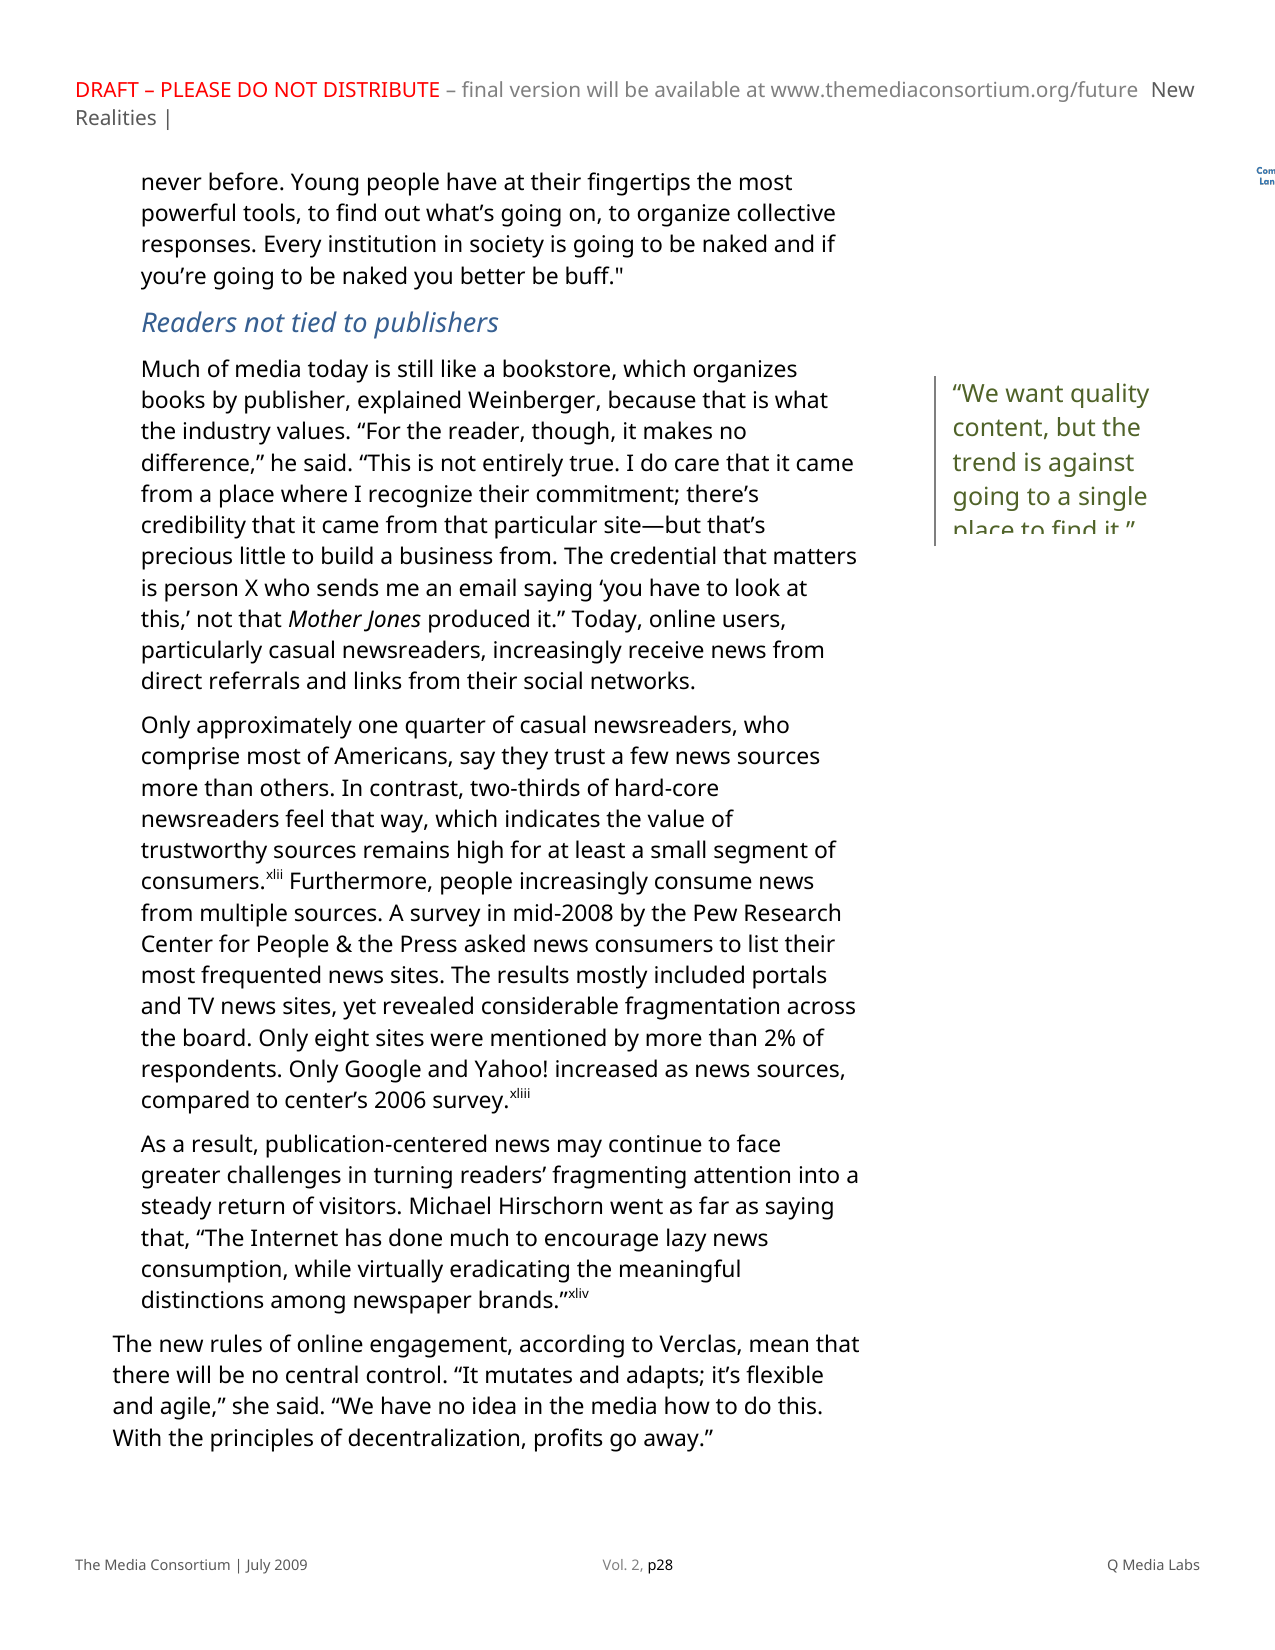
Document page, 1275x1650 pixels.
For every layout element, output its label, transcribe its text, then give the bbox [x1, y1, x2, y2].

text The new rules of online engagement, according to Verclas, mean that there will be no central control. “It mutates and adapts; it’s flexible and agile,” she said. “We have no idea in the media how to do this. With the principles of decentralization, profits go away.” [112, 1328, 862, 1453]
text Only approximately one quarter of casual newsreaders, who comprise most of Americans, say they trust a few news sources more than others. In contrast, two-thirds of hard-core newsreaders feel that way, which indicates the value of trustworthy sources remains high for at least a small segment of consumers. Furthermore, people increasingly consume news from multiple sources. A survey in 2008 by the Pew Research Center for People & the Press asked news consumers to list their most frequented news sites. The results mostly included portals and TV news sites, yet revealed considerable fragmentation across the board. Only eight sites were mentioned by more than 2% of respondents. Only Google and Yahoo! increas as news sources compared to center’s 2006 survey. [141, 709, 862, 1115]
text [141, 166, 862, 291]
picture [1252, 120, 1275, 230]
text As a result, publication-centered news may continue to face greater challenges in turning readers’ fragmenting attention into a steady return of visitors. Michael Hirschorn went as far as saying that, “The Internet has done much to encourage lazy news consumption, while virtually eradicating the meaningful distinctions among newspaper brands.” [141, 1128, 862, 1315]
subtitle Readers not tied to publishers [141, 303, 862, 340]
text Much of media today is still like a bookstore, which organizes books by publisher, explained Weinberger, because that is what the industry values. “For the reader, though, it makes no difference,” he said. “This is not entirely true. I do care that it came from a place where I recognize their commitment; there’s credibility that it came from that particular site—but that’s precious little to build a business from. The credential that matters is person X who sends me an email saying ‘you have to look at this,’ not that Mother Jones produced it.” Today, online users, particularly casual newsreaders, increasingly receive news from direct referrals and links from their social networks. [141, 353, 862, 697]
